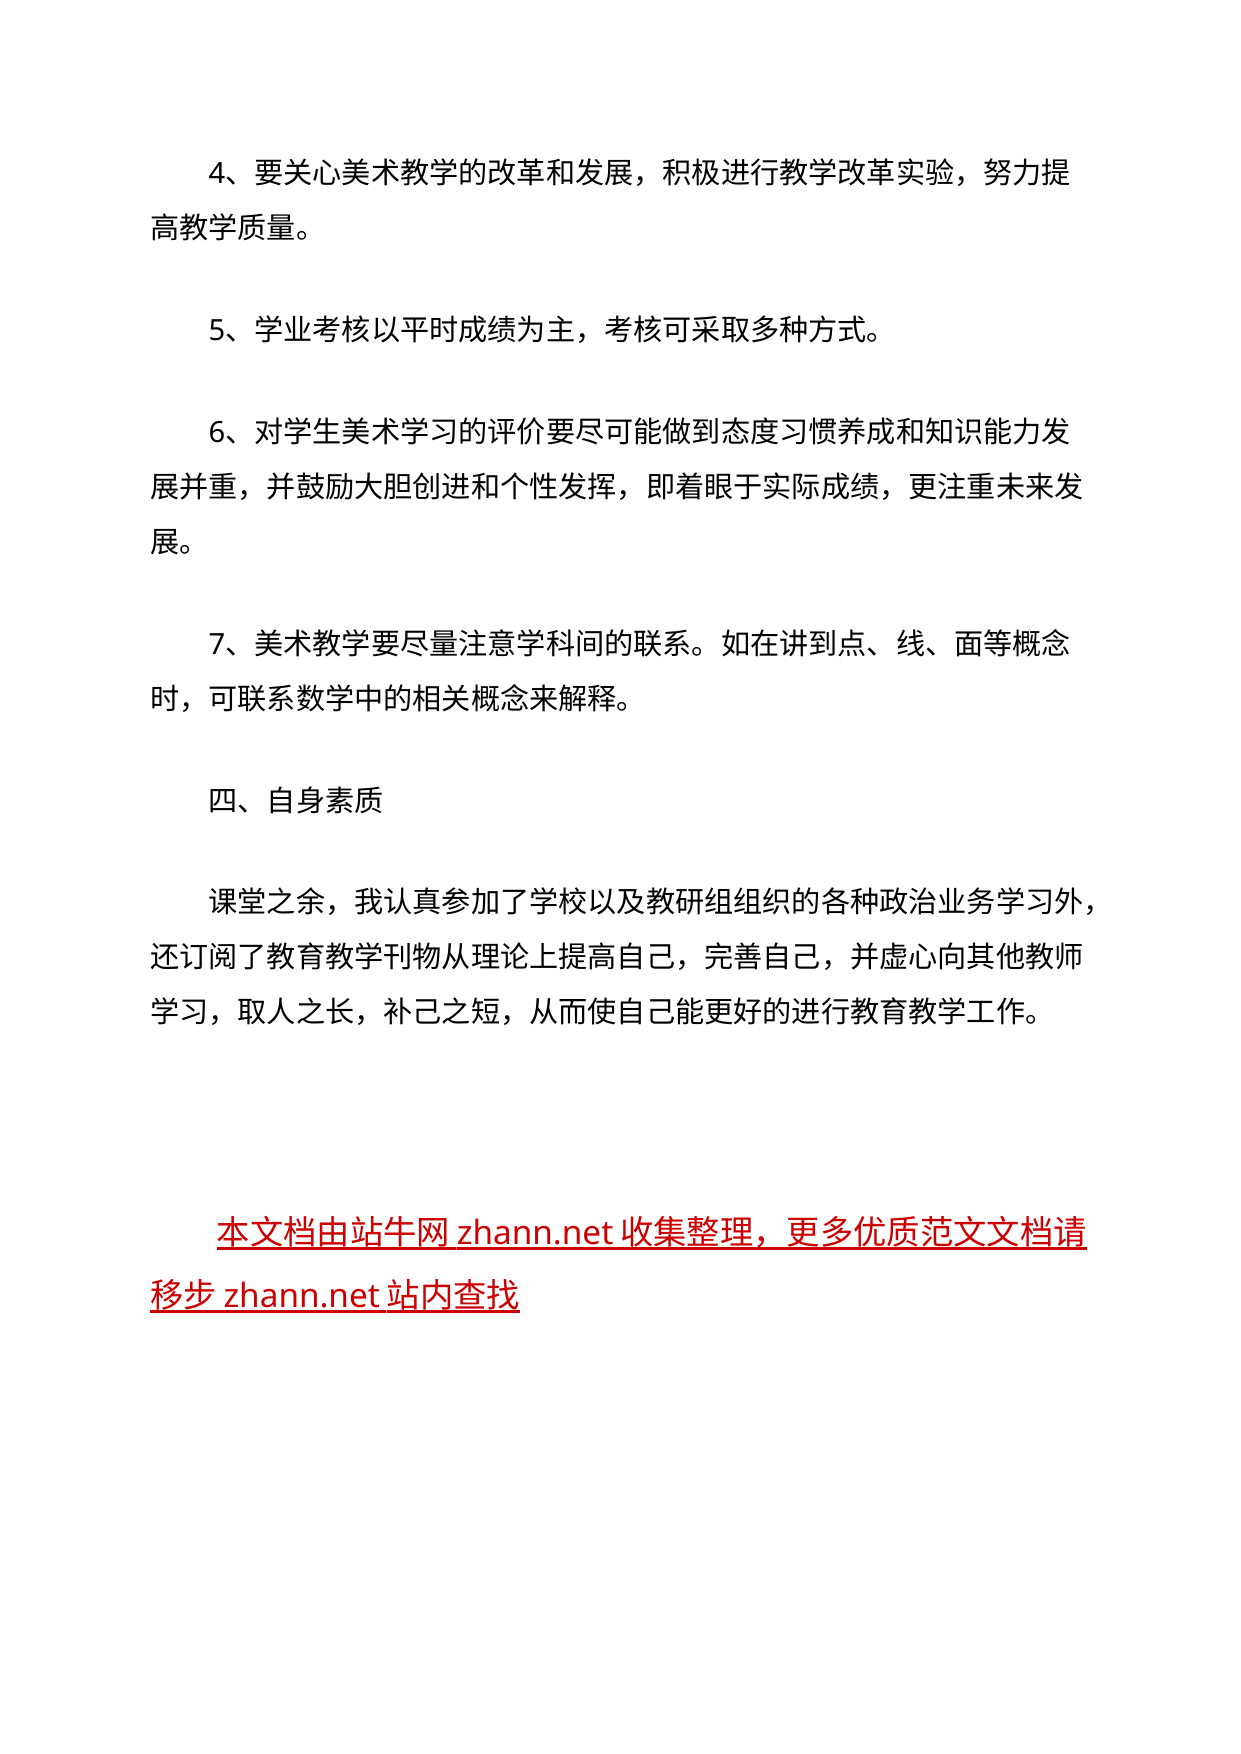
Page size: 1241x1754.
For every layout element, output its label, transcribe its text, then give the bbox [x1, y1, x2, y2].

text 5、学业考核以平时成绩为主，考核可采取多种方式。 [150, 307, 1090, 349]
text 6、对学生美术学习的评价要尽可能做到态度习惯养成和知识能力发展并重，并鼓励大胆创进和个性发挥，即着眼于实际成绩，更注重未来发展。 [150, 409, 1090, 561]
text 7、美术教学要尽量注意学科间的联系。如在讲到点、线、面等概念时，可联系数学中的相关概念来解释。 [150, 620, 1090, 718]
text 课堂之余，我认真参加了学校以及教研组组织的各种政治业务学习外，还订阅了教育教学刊物从理论上提高自己，完善自己，并虚心向其他教师学习，取人之长，补己之短，从而使自己能更好的进行教育教学工作。 [150, 879, 1090, 1031]
text 4、要关心美术教学的改革和发展，积极进行教学改革实验，努力提高教学质量。 [150, 150, 1090, 247]
text 本文档由站牛网zhann.net收集整理，更多优质范文文档请移步zhann.net站内查找 [150, 1206, 1090, 1317]
text 四、自身素质 [150, 777, 1090, 819]
